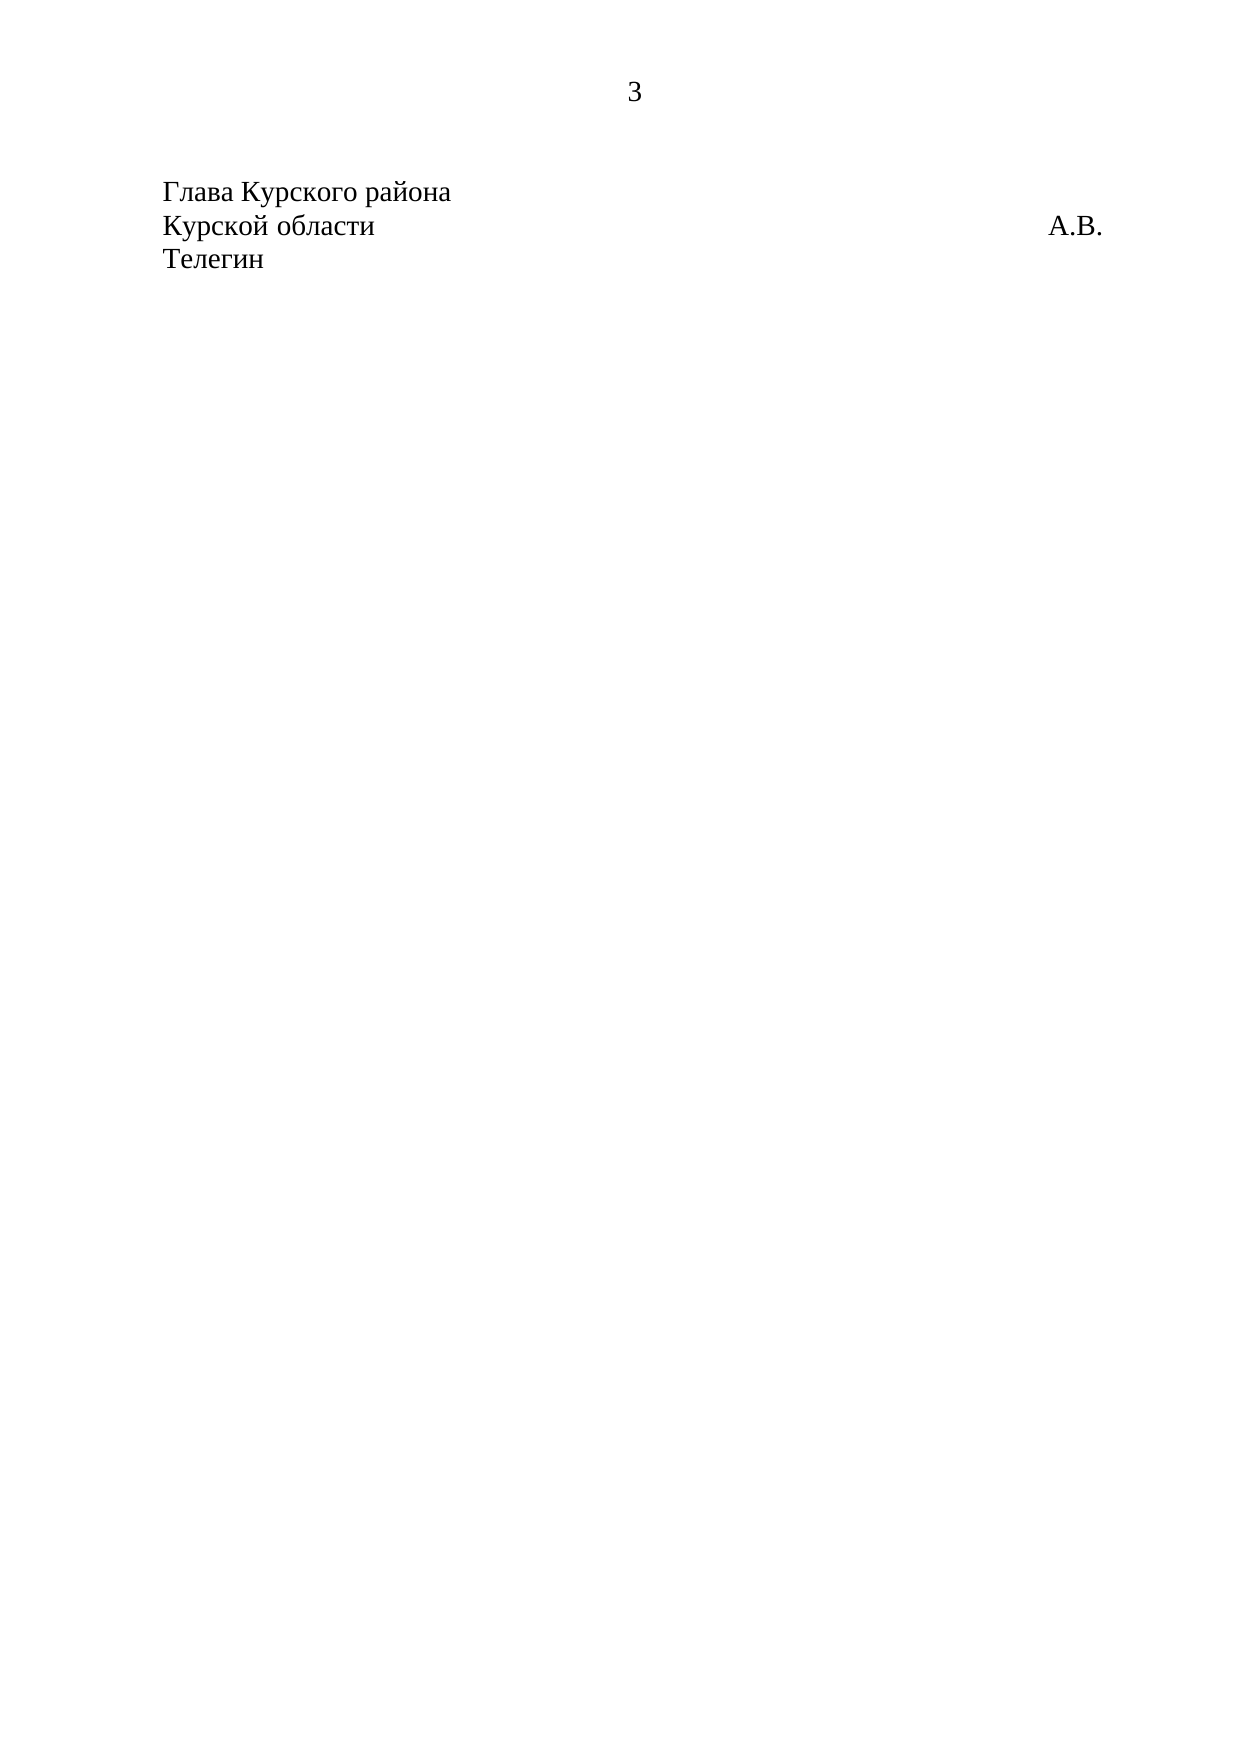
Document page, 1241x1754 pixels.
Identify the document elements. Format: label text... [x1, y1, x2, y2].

text Курской области А.В. Телегин [162, 208, 1107, 275]
text Глава Курского района [162, 174, 1107, 208]
